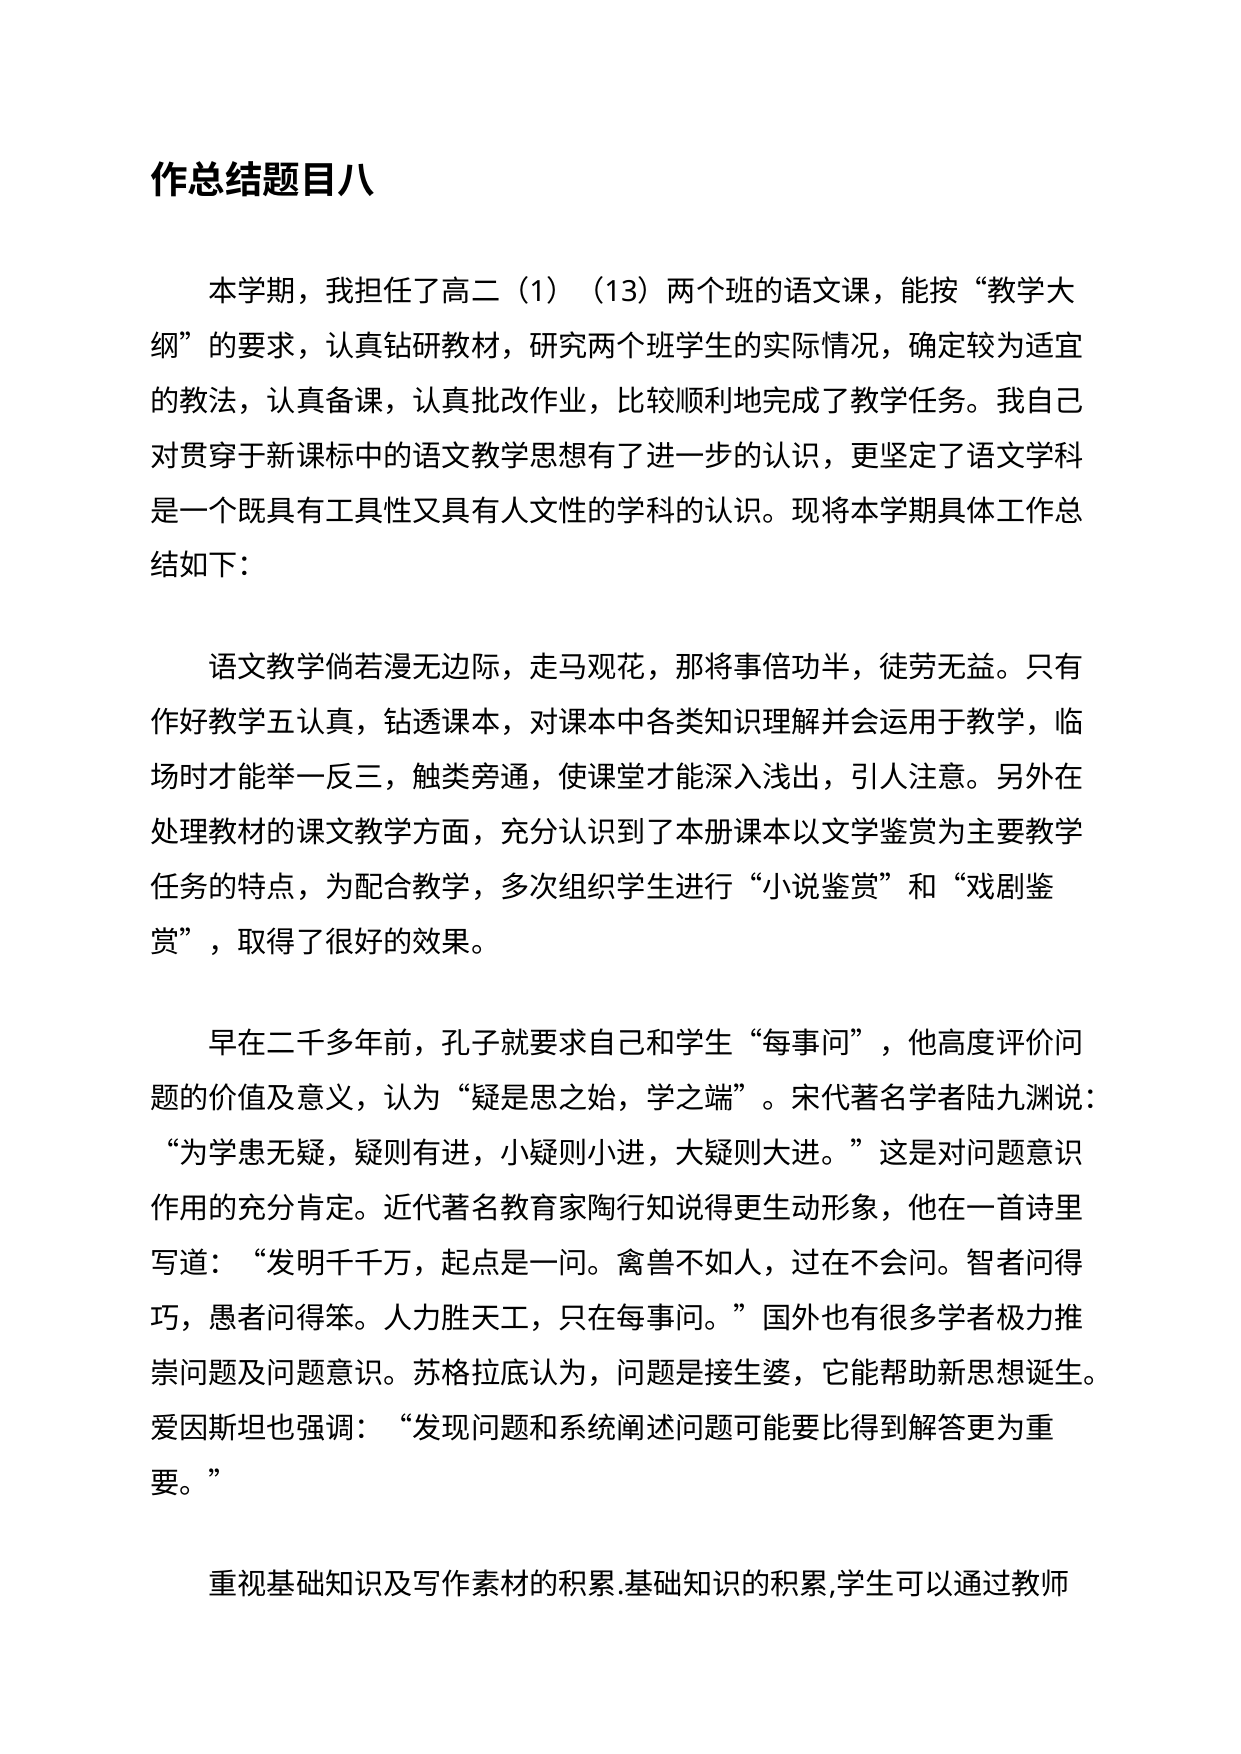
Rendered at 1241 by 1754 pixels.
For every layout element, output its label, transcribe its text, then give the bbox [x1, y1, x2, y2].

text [150, 1561, 1090, 1603]
text 语文教学倘若漫无边际，走马观花，那将事倍功半，徒劳无益。只有作好教学五认真，钻透课本，对课本中各类知识理解并会运用于教学，临场时才能举一反三，触类旁通，使课堂才能深入浅出，引人注意。另外在处理教材的课文教学方面，充分认识到了本册课本以文学鉴赏为主要教学任务的特点，为配合教学，多次组织学生进行“小说鉴赏”和“戏剧鉴赏”，取得了很好的效果。 [150, 644, 1090, 961]
text 本学期，我担任了高二（1）（13）两个班的语文课，能按“教学大纲”的要求，认真钻研教材，研究两个班学生的实际情况，确定较为适宜的教法，认真备课，认真批改作业，比较顺利地完成了教学任务。我自己对贯穿于新课标中的语文教学思想有了进一步的认识，更坚定了语文学科是一个既具有工具性又具有人文性的学科的认识。现将本学期具体工作总结如下： [150, 267, 1090, 584]
text 早在二千多年前，孔子就要求自己和学生“每事问”，他高度评价问题的价值及意义，认为“疑是思之始，学之端”。宋代著名学者陆九渊说：“为学患无疑，疑则有进，小疑则小进，大疑则大进。”这是对问题意识作用的充分肯定。近代著名教育家陶行知说得更生动形象，他在一首诗里写道：“发明千千万，起点是一问。禽兽不如人，过在不会问。智者问得巧，愚者问得笨。人力胜天工，只在每事问。”国外也有很多学者极力推崇问题及问题意识。苏格拉底认为，问题是接生婆，它能帮助新思想诞生。爱因斯坦也强调：“发现问题和系统阐述问题可能要比得到解答更为重要。” [150, 1020, 1090, 1501]
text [150, 150, 1090, 204]
